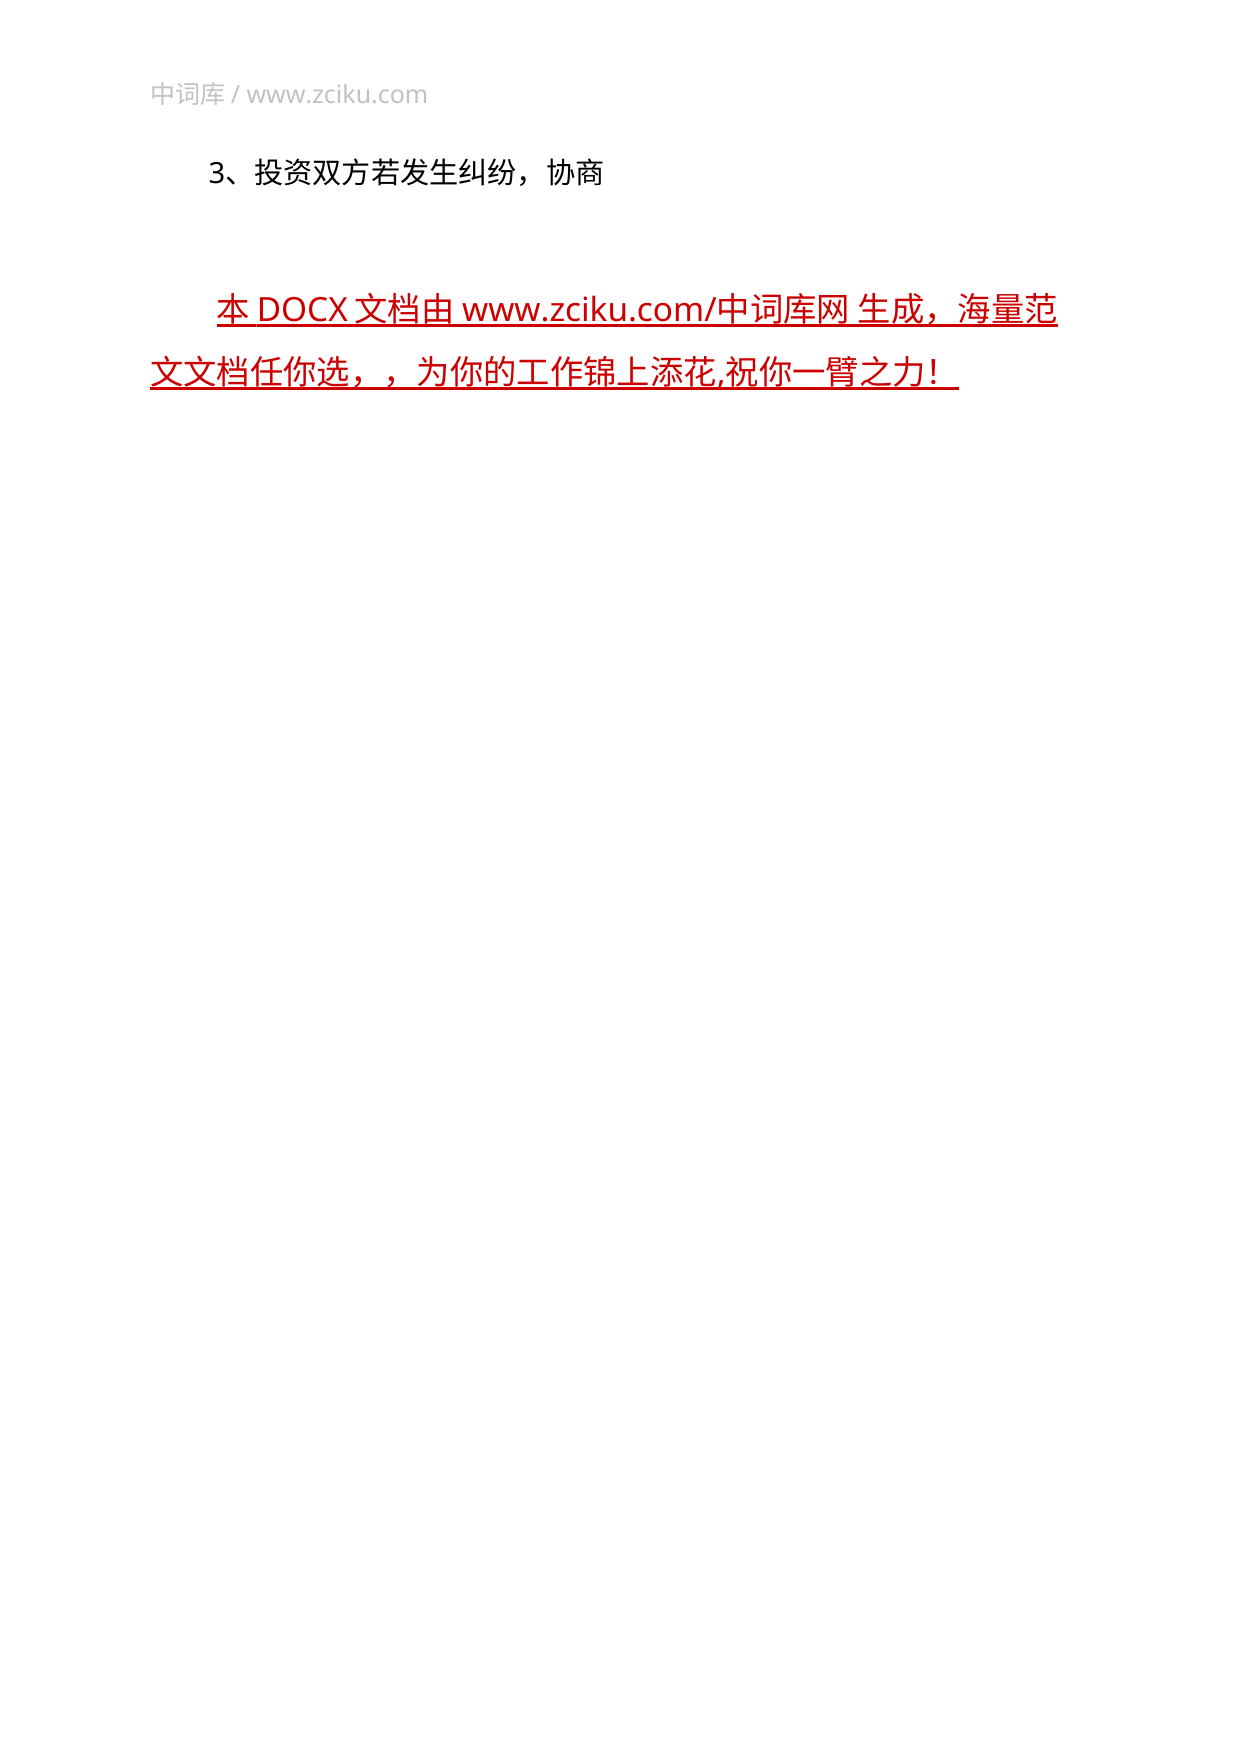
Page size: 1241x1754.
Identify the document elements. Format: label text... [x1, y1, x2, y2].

text 3、投资双方若发生纠纷，协商 [150, 150, 1090, 192]
text 本DOCX文档由 www.zciku.com/中词库网 生成，海量范文文档任你选，，为你的工作锦上添花,祝你一臂之力！ [150, 283, 1090, 394]
